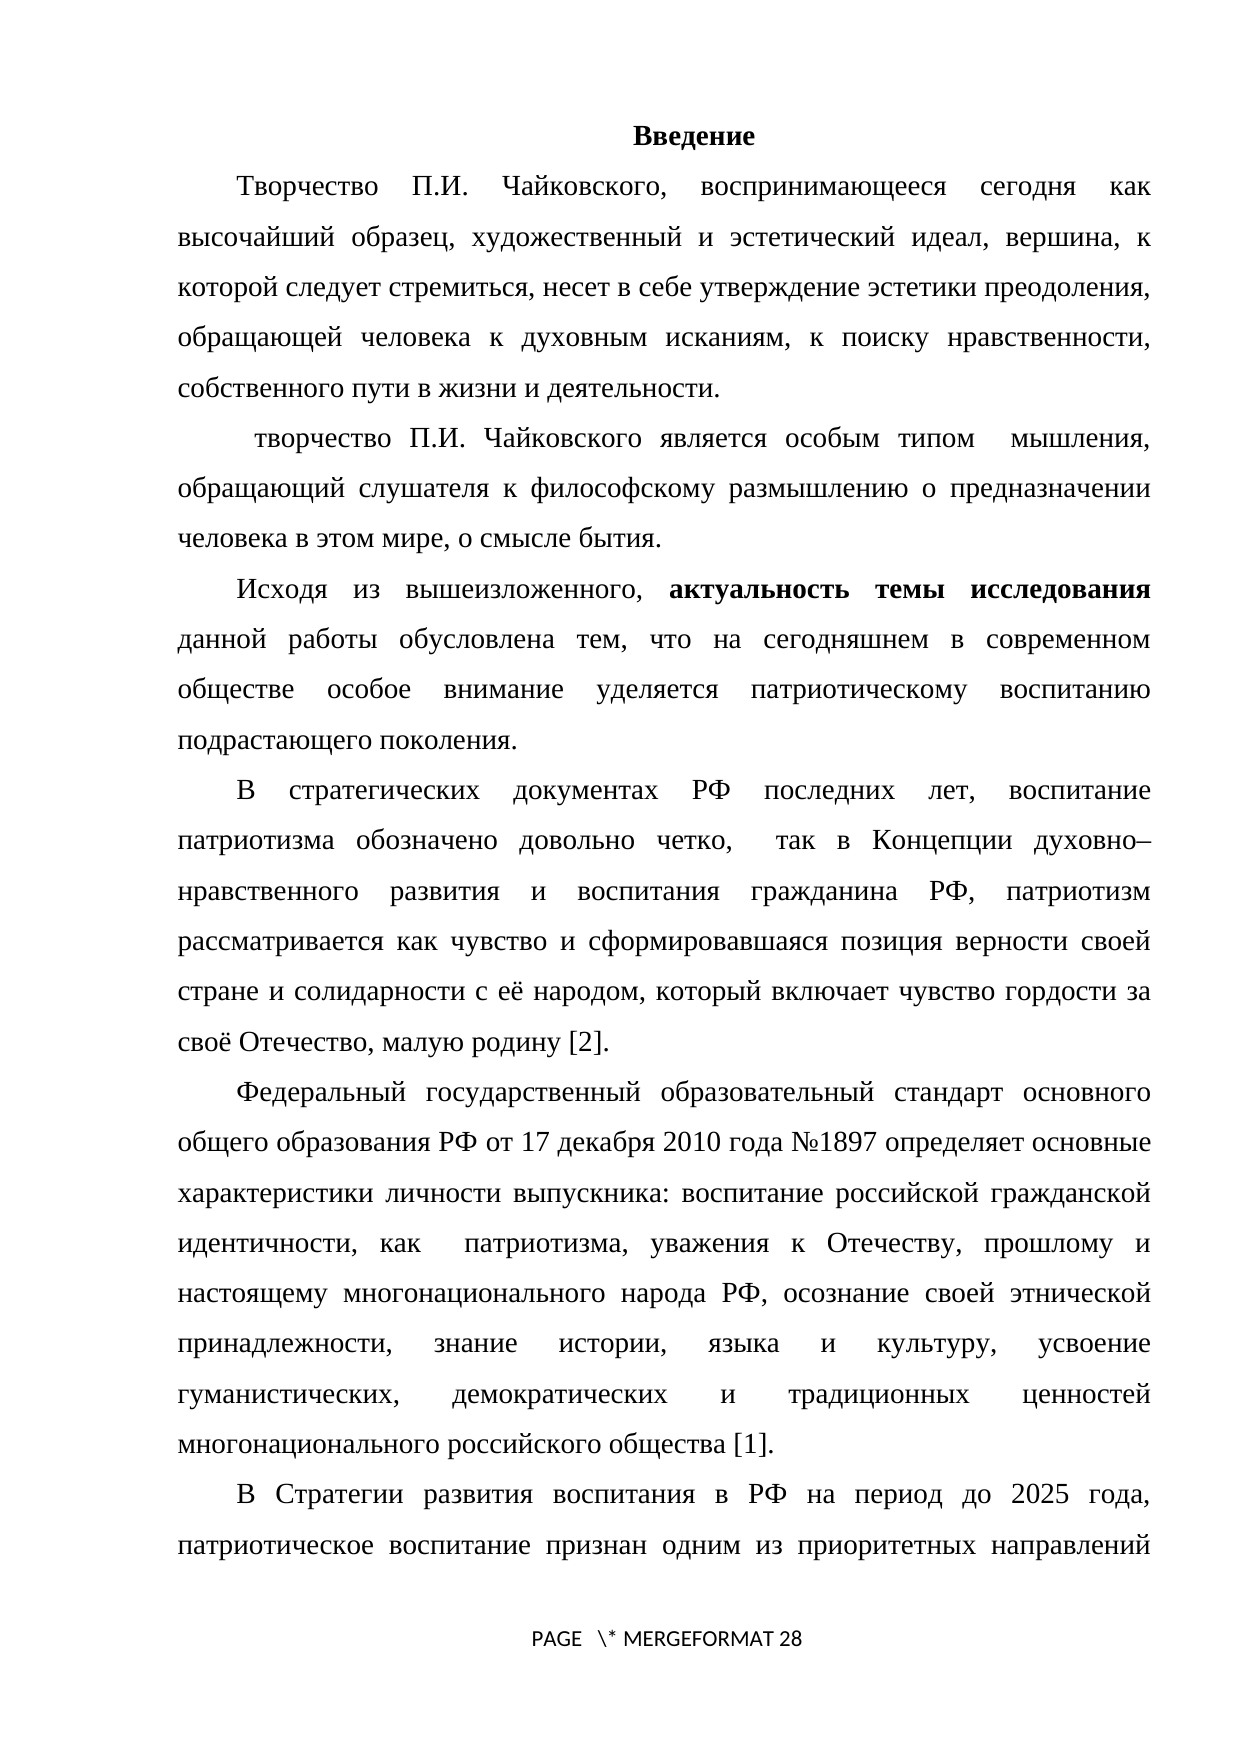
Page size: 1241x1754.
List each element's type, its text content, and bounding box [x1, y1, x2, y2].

text Творчество П.И. Чайковского, воспринимающееся сегодня как высочайший образец, художественный и эстетический идеал, вершина, к которой следует стремиться, несет в себе утверждение эстетики преодоления, обращающей человека к духовным исканиям, к поиску нравственности, собственного пути в жизни и деятельности. [177, 168, 1152, 403]
text творчество П.И. Чайковского является особым типом мышления, обращающий слушателя к философскому размышлению о предназначении человека в этом мире, о смысле бытия. [177, 420, 1152, 554]
text В стратегических документах РФ последних лет, воспитание патриотизма обозначено довольно четко, так в Концепции духовно–нравственного развития и воспитания гражданина РФ, патриотизм рассматривается как чувство и сформировавшаяся позиция верности своей стране и солидарности с её народом, который включает чувство гордости за своё Отечество, малую родину [2]. [177, 772, 1152, 1057]
text Исходя из вышеизложенного, актуальность темы исследования данной работы обусловлена тем, что на сегодняшнем в современном обществе особое внимание уделяется патриотическому воспитанию подрастающего поколения. [177, 571, 1152, 755]
text Федеральный государственный образовательный стандарт основного общего образования РФ от 17 декабря 2010 года №1897 определяет основные характеристики личности выпускника: воспитание российской гражданской идентичности, как патриотизма, уважения к Отечеству, прошлому и настоящему многонационального народа РФ, осознание своей этнической принадлежности, знание истории, языка и культуру, усвоение гуманистических, демократических и традиционных ценностей многонационального российского общества [1]. [177, 1074, 1152, 1460]
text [177, 1477, 1152, 1560]
text Введение [177, 118, 1152, 152]
